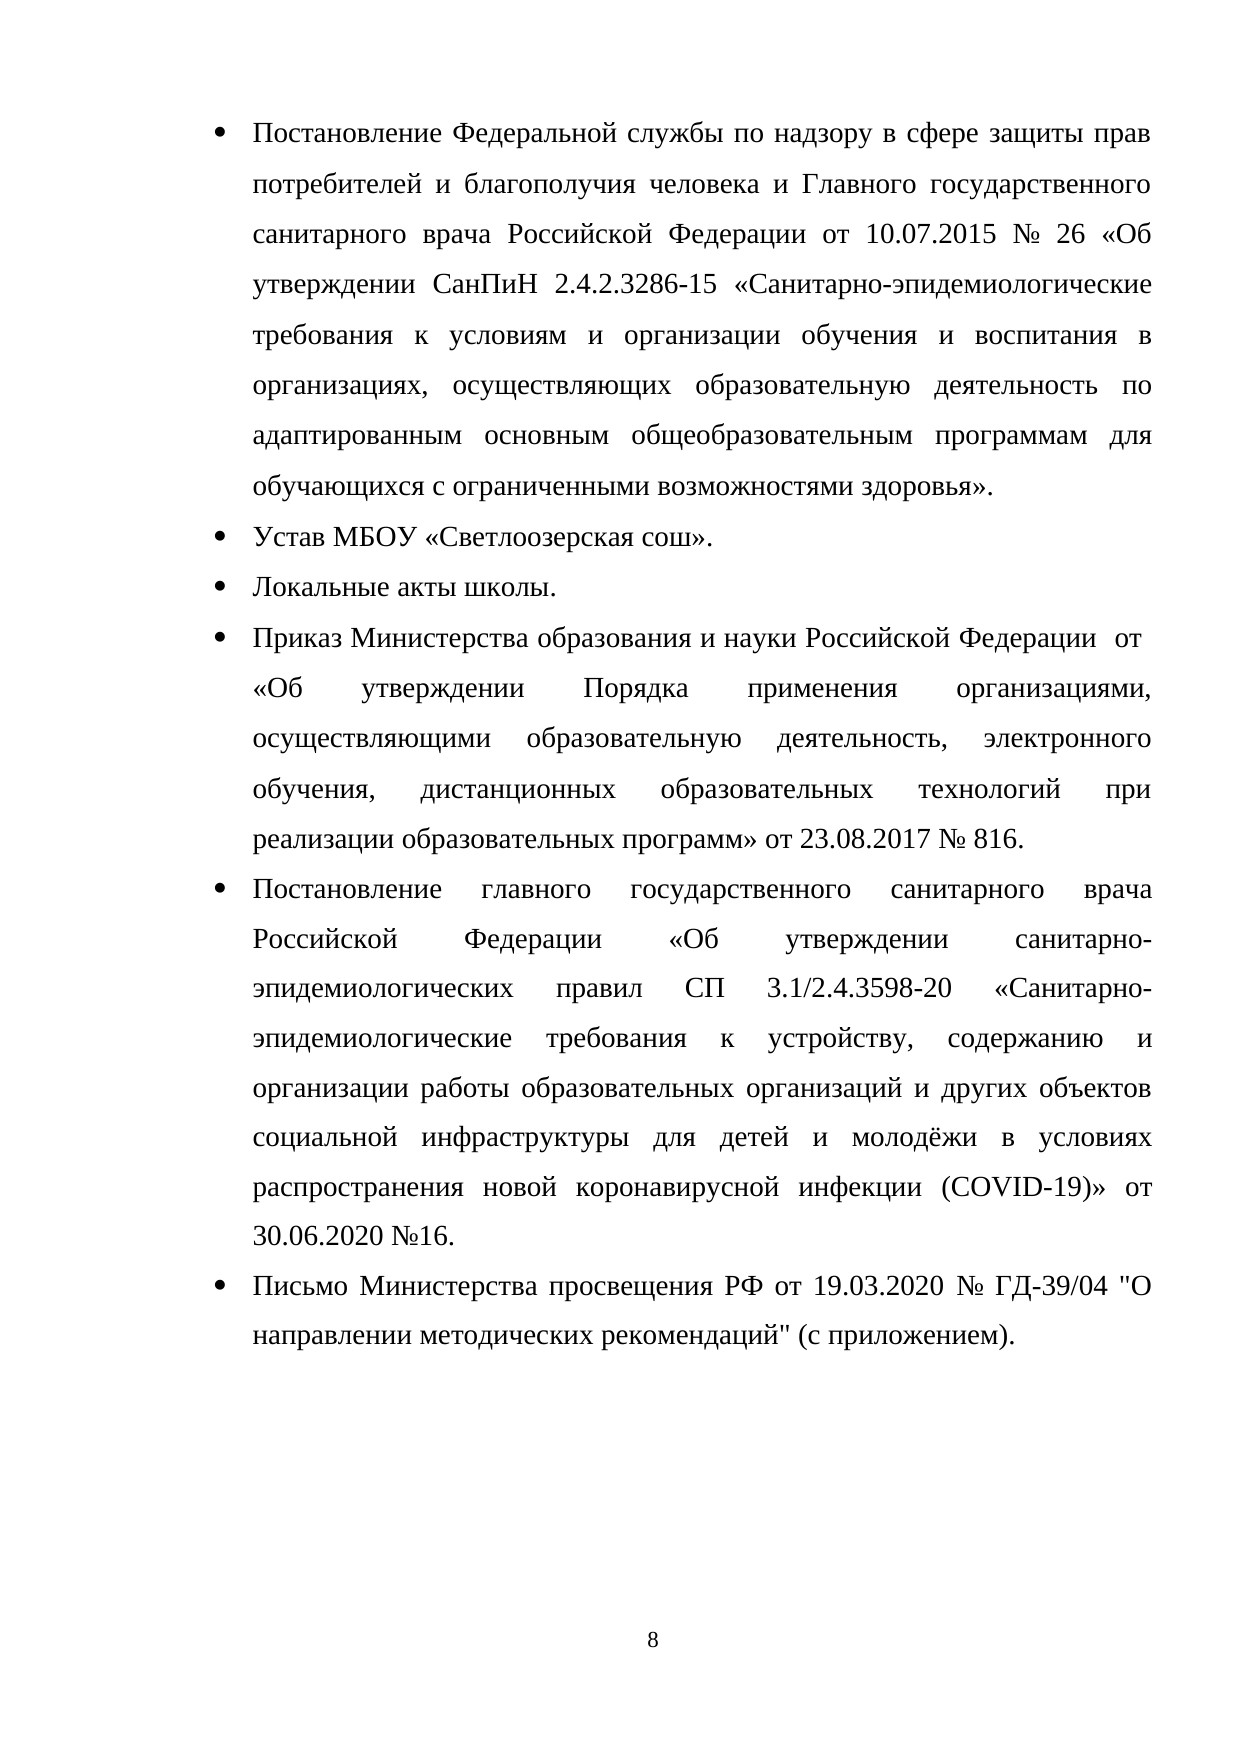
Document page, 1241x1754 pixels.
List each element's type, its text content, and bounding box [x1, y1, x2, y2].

list Постановление главного государственного санитарного врача Российской Федерации «Об утверждении санитарно- эпидемиологических правил СП 3.1/2.4.3598-20 «Санитарно- эпидемиологические требования к устройству, содержанию и организации работы образовательных организаций и других объектов социальной инфраструктуры для детей и молодёжи в условиях распространения новой коронавирусной инфекции (COVID-19)» от 30.06.2020 №16. [215, 871, 1152, 1252]
list Постановление Федеральной службы по надзору в сфере защиты прав потребителей и благополучия человека и Главного государственного санитарного врача Российской Федерации от 10.07.2015 № 26 «Об утверждении СанПиН 2.4.2.3286-15 «Санитарно-эпидемиологические требования к условиям и организации обучения и воспитания в организациях, осуществляющих образовательную деятельность по адаптированным основным общеобразовательным программам для обучающихся с ограниченными возможностями здоровья». [215, 116, 1152, 501]
list Локальные акты школы. [215, 569, 1240, 603]
list Приказ Министерства образования и науки Российской Федерации от [215, 620, 1240, 653]
list Устав МБОУ «Светлоозерская сош». [215, 518, 1240, 553]
text «Об утверждении Порядка применения организациями, осуществляющими образовательную деятельность, электронного обучения, дистанционных образовательных технологий при реализации образовательных программ» от 23.08.2017 № 816. [252, 670, 1152, 854]
list Письмо Министерства просвещения РФ от 19.03.2020 № ГД-39/04 "О направлении методических рекомендаций" (с приложением). [215, 1268, 1152, 1351]
